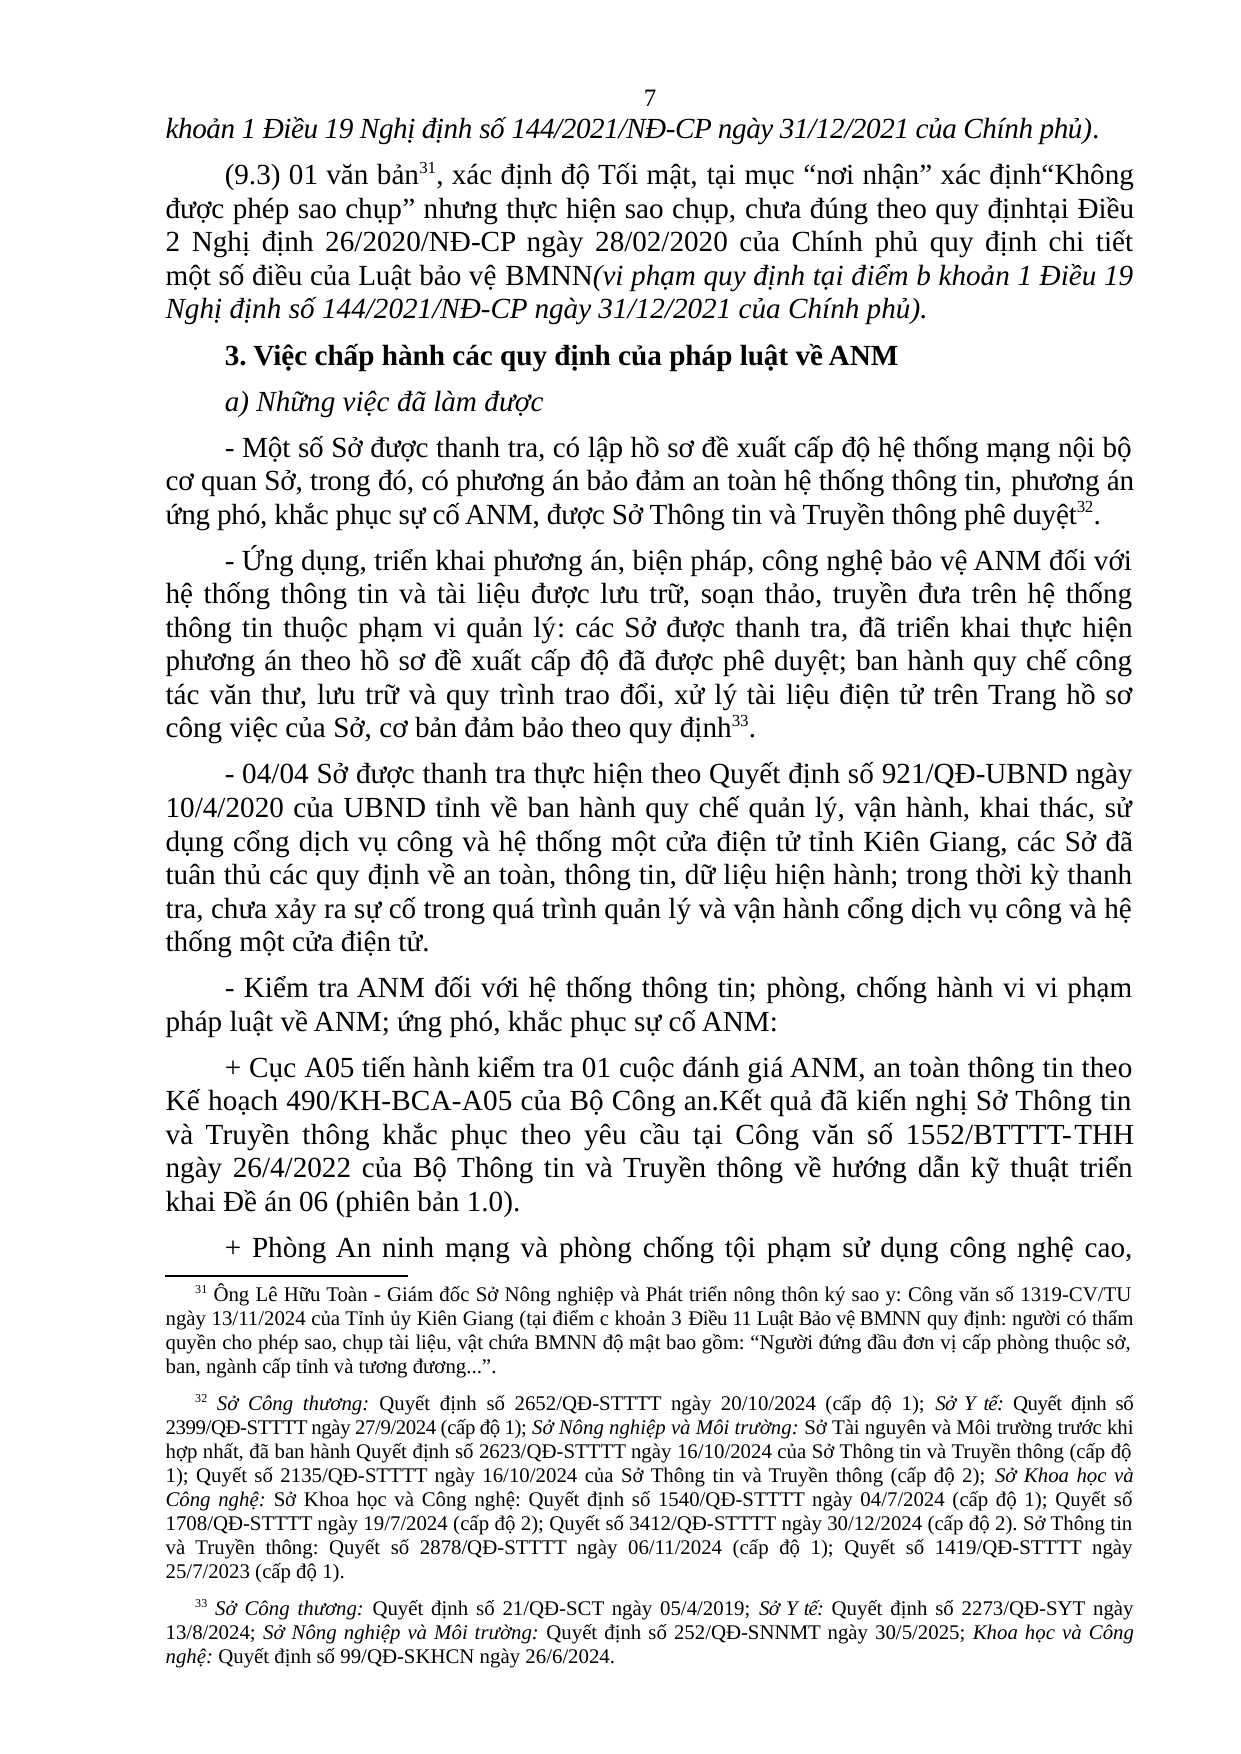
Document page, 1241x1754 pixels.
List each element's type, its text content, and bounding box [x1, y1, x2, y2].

text - 04/04 Sở được thanh tra thực hiện theo Quyết định số 921/QĐ-UBND ngày 10/4/2020 của UBND tỉnh về ban hành quy chế quản lý, vận hành, khai thác, sử dụng cổng dịch vụ công và hệ thống một cửa điện tử tỉnh Kiên Giang, các Sở đã tuân thủ các quy định về an toàn, thông tin, dữ liệu hiện hành; trong thời kỳ thanh tra, chưa xảy ra sự cố trong quá trình quản lý và vận hành cổng dịch vụ công và hệ thống một cửa điện tử. [165, 757, 1134, 958]
text a) Những việc đã làm được [165, 384, 1134, 417]
text (9.3) 01 văn bản, xác định độ Tối mật, tại mục “nơi nhận” xác định“Không được phép sao chụp” nhưng thực hiện sao chụp, chưa đúng theo quy địnhtại Điều 2 Nghị định 26/2020/NĐ-CP ngày 28/02/2020 của Chính phủ quy định chi tiết một số điều của Luật bảo vệ BMNN(vi phạm quy định tại điểm b khoản 1 Điều 19 Nghị định số 144/2021/NĐ-CP ngày 31/12/2021 của Chính phủ). [165, 157, 1134, 325]
text - Ứng dụng, triển khai phương án, biện pháp, công nghệ bảo vệ ANM đối với hệ thống thông tin và tài liệu được lưu trữ, soạn thảo, truyền đưa trên hệ thống thông tin thuộc phạm vi quản lý: các Sở được thanh tra, đã triển khai thực hiện phương án theo hồ sơ đề xuất cấp độ đã được phê duyệt; ban hành quy chế công tác văn thư, lưu trữ và quy trình trao đổi, xử lý tài liệu điện tử trên Trang hồ sơ công việc của Sở, cơ bản đảm bảo theo quy định. [165, 543, 1134, 744]
text + Cục A05 tiến hành kiểm tra 01 cuộc đánh giá ANM, an toàn thông tin theo Kế hoạch 490/KH-BCA-A05 của Bộ Công an.Kết quả đã kiến nghị Sở Thông tin và Truyền thông khắc phục theo yêu cầu tại Công văn số 1552/BTTTT-THH ngày 26/4/2022 của Bộ Thông tin và Truyền thông về hướng dẫn kỹ thuật triển khai Đề án 06 (phiên bản 1.0). [165, 1050, 1134, 1218]
text - Kiểm tra ANM đối với hệ thống thông tin; phòng, chống hành vi vi phạm pháp luật về ANM; ứng phó, khắc phục sự cố ANM: [165, 970, 1134, 1037]
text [165, 1230, 1134, 1264]
text (9.2) 03 văn bản, thực hiện sao y không đúng thẩm quyền, chưa đúng theo quy định tại điểm c khoản3 Điều 11 Luật Bảo vệ BMNN (vi phạm quy định tại điểm b khoản 1 Điều 19 Nghị định số 144/2021/NĐ-CP ngày 31/12/2021 của Chính phủ). [165, 111, 1134, 145]
text 3. Việc chấp hành các quy định của pháp luật về ANM [165, 338, 1134, 371]
text - Một số Sở được thanh tra, có lập hồ sơ đề xuất cấp độ hệ thống mạng nội bộ cơ quan Sở, trong đó, có phương án bảo đảm an toàn hệ thống thông tin, phương án ứng phó, khắc phục sự cố ANM, được Sở Thông tin và Truyền thông phê duyệt. [165, 430, 1134, 530]
